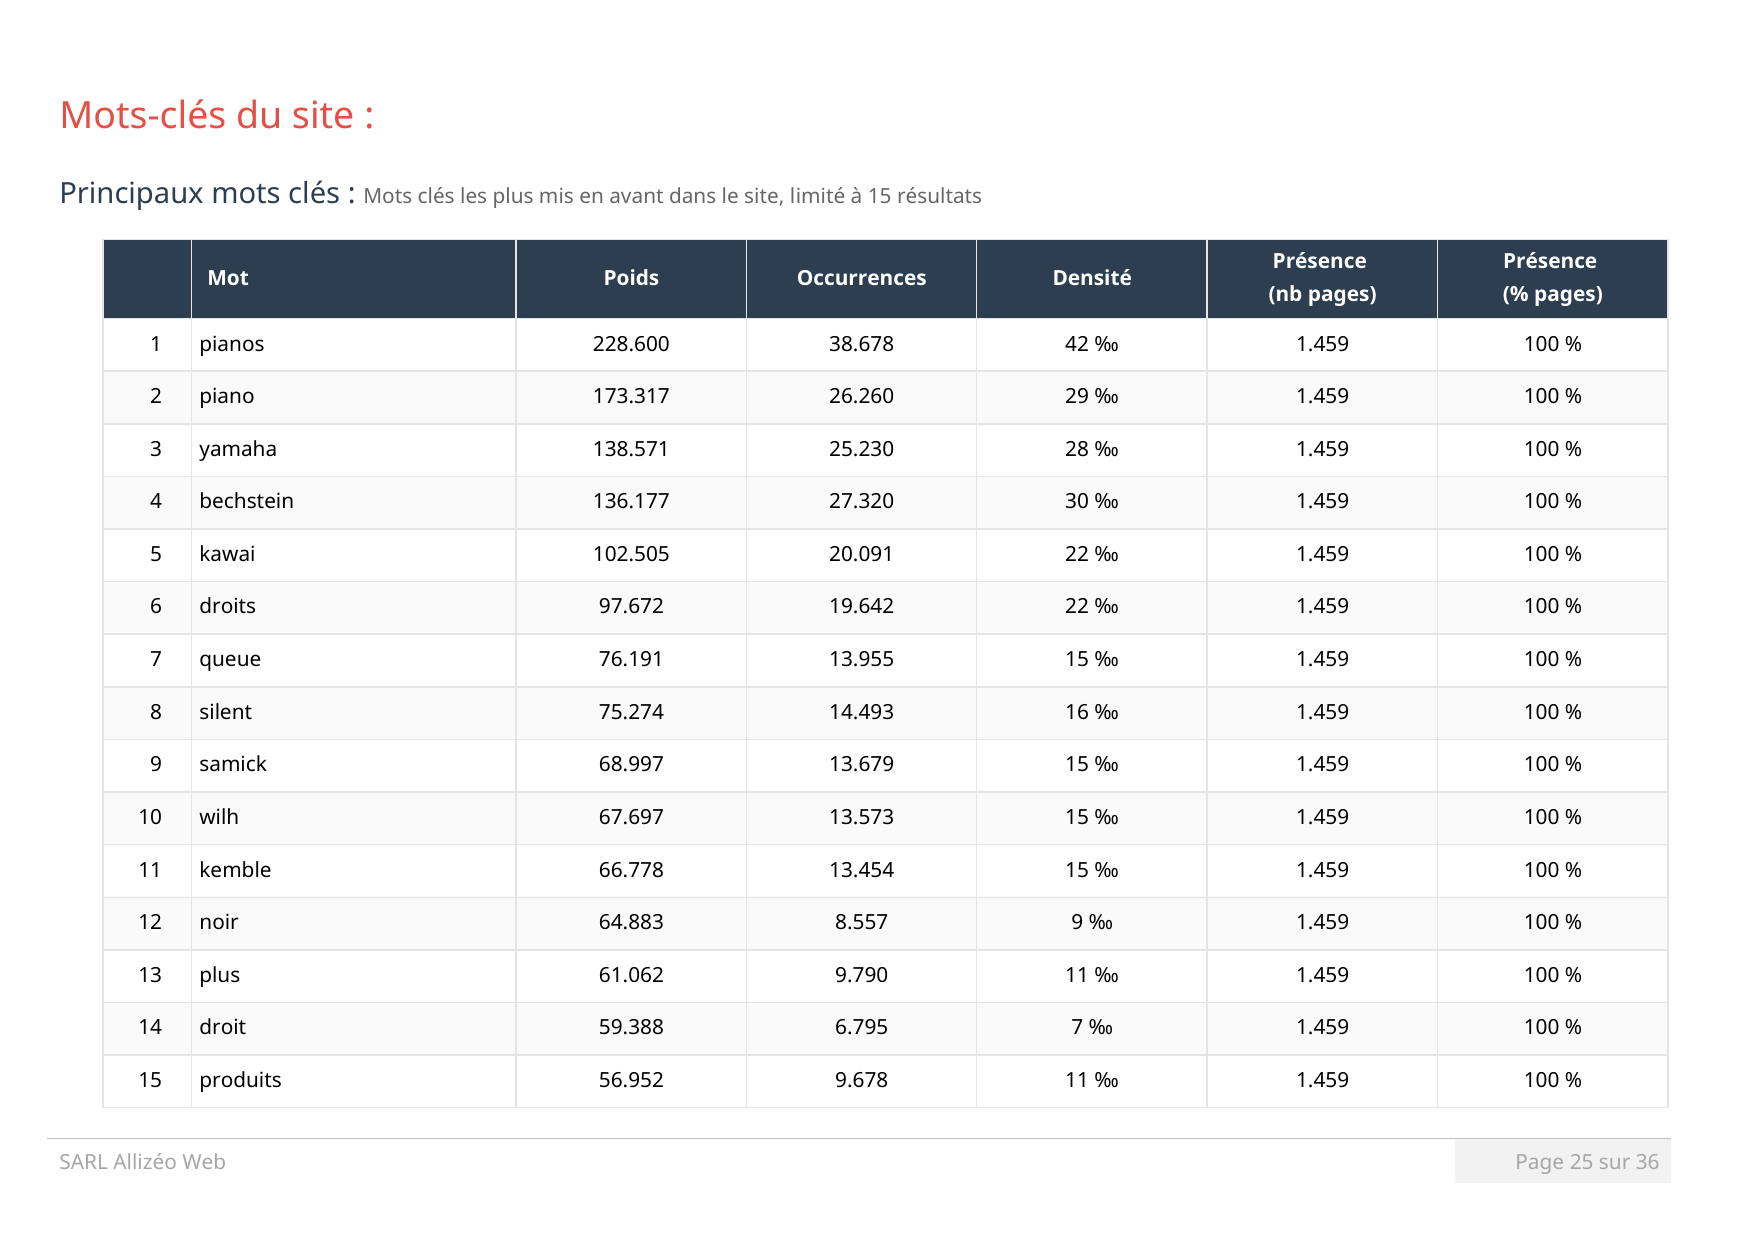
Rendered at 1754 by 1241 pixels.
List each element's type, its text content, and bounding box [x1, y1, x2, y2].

table_cell 3 [104, 425, 191, 476]
table_cell 27.320 [747, 477, 976, 528]
table_header Densité [977, 240, 1206, 318]
table_cell 13.955 [747, 635, 976, 686]
table_cell 12 [104, 898, 191, 949]
table_cell 1.459 [1208, 951, 1437, 1002]
table_cell 75.274 [517, 688, 746, 738]
table_cell 9 [104, 740, 191, 791]
table_cell 15 ‰ [977, 793, 1206, 844]
table_cell samick [192, 740, 515, 791]
table_cell 8 [104, 688, 191, 738]
table_cell 29 ‰ [977, 372, 1206, 423]
table_cell 56.952 [517, 1056, 746, 1107]
table_cell 100 % [1438, 898, 1667, 949]
table_cell kemble [192, 845, 515, 896]
table_cell 1.459 [1208, 845, 1437, 896]
table_cell 16 ‰ [977, 688, 1206, 738]
table_cell 13 [104, 951, 191, 1002]
table_cell 5 [104, 530, 191, 581]
table_cell 100 % [1438, 372, 1667, 423]
table_cell 100 % [1438, 793, 1667, 844]
table_cell 22 ‰ [977, 582, 1206, 633]
table_header Présence (nb pages) [1208, 240, 1437, 318]
table_header Poids [517, 240, 746, 318]
table_cell 66.778 [517, 845, 746, 896]
table_cell 28 ‰ [977, 425, 1206, 476]
table_cell 1.459 [1208, 793, 1437, 844]
table_cell 7 ‰ [977, 1003, 1206, 1054]
table_cell 20.091 [747, 530, 976, 581]
table_cell pianos [192, 319, 515, 370]
table_cell 10 [104, 793, 191, 844]
table_cell 76.191 [517, 635, 746, 686]
table_cell 11 [104, 845, 191, 896]
subtitle Mots-clés du site : [59, 89, 1683, 140]
table_cell 1.459 [1208, 425, 1437, 476]
table_cell produits [192, 1056, 515, 1107]
table_cell plus [192, 951, 515, 1002]
table_cell droit [192, 1003, 515, 1054]
table_cell 1.459 [1208, 1056, 1437, 1107]
table_cell 97.672 [517, 582, 746, 633]
table_cell wilh [192, 793, 515, 844]
table_cell droits [192, 582, 515, 633]
table_cell 1.459 [1208, 740, 1437, 791]
table_cell 25.230 [747, 425, 976, 476]
table_cell 67.697 [517, 793, 746, 844]
table_cell queue [192, 635, 515, 686]
table_cell 100 % [1438, 845, 1667, 896]
table_cell 7 [104, 635, 191, 686]
table_header Mot [192, 240, 515, 318]
table_cell 26.260 [747, 372, 976, 423]
table_cell 1.459 [1208, 1003, 1437, 1054]
table_cell 1.459 [1208, 319, 1437, 370]
table_cell 14.493 [747, 688, 976, 738]
table_cell 19.642 [747, 582, 976, 633]
table_cell 100 % [1438, 530, 1667, 581]
table_cell 1.459 [1208, 898, 1437, 949]
table_cell 15 ‰ [977, 635, 1206, 686]
table_cell kawai [192, 530, 515, 581]
table_cell 9.678 [747, 1056, 976, 1107]
table_cell 30 ‰ [977, 477, 1206, 528]
table_cell 1.459 [1208, 582, 1437, 633]
table_cell 11 ‰ [977, 1056, 1206, 1107]
table_cell 100 % [1438, 425, 1667, 476]
table_cell noir [192, 898, 515, 949]
table_cell 9 ‰ [977, 898, 1206, 949]
table_cell 11 ‰ [977, 951, 1206, 1002]
table_cell silent [192, 688, 515, 738]
table_cell 6.795 [747, 1003, 976, 1054]
table_cell 173.317 [517, 372, 746, 423]
table_cell 13.573 [747, 793, 976, 844]
table_cell 6 [104, 582, 191, 633]
table_cell 100 % [1438, 319, 1667, 370]
table_cell 100 % [1438, 688, 1667, 738]
table_cell 138.571 [517, 425, 746, 476]
table_cell 1.459 [1208, 372, 1437, 423]
table_header Occurrences [747, 240, 976, 318]
table_cell 100 % [1438, 635, 1667, 686]
table_cell 68.997 [517, 740, 746, 791]
table_cell piano [192, 372, 515, 423]
table_header Présence (% pages) [1438, 240, 1667, 318]
table_cell 228.600 [517, 319, 746, 370]
table_cell 136.177 [517, 477, 746, 528]
table_cell 2 [104, 372, 191, 423]
table_cell 100 % [1438, 1003, 1667, 1054]
table_cell 38.678 [747, 319, 976, 370]
text Principaux mots clés : Mots clés les plus mis en avant dans le site, limité à 15 résultats [59, 172, 1683, 212]
table_cell 1.459 [1208, 635, 1437, 686]
table_cell 1 [104, 319, 191, 370]
table_cell 100 % [1438, 951, 1667, 1002]
table_cell 22 ‰ [977, 530, 1206, 581]
table_cell 42 ‰ [977, 319, 1206, 370]
table_cell 15 ‰ [977, 740, 1206, 791]
table_cell 1.459 [1208, 688, 1437, 738]
table_cell 8.557 [747, 898, 976, 949]
table_cell 9.790 [747, 951, 976, 1002]
table_cell 13.679 [747, 740, 976, 791]
table_cell 4 [104, 477, 191, 528]
table_cell 100 % [1438, 740, 1667, 791]
table_cell 1.459 [1208, 530, 1437, 581]
table_cell 15 [104, 1056, 191, 1107]
table_cell 1.459 [1208, 477, 1437, 528]
table_cell bechstein [192, 477, 515, 528]
table_cell 14 [104, 1003, 191, 1054]
table_cell 15 ‰ [977, 845, 1206, 896]
table_cell 100 % [1438, 582, 1667, 633]
table_cell 100 % [1438, 477, 1667, 528]
table_header [104, 240, 191, 318]
table_cell 64.883 [517, 898, 746, 949]
table_cell 100 % [1438, 1056, 1667, 1107]
table_cell 13.454 [747, 845, 976, 896]
table_cell 61.062 [517, 951, 746, 1002]
table_cell 59.388 [517, 1003, 746, 1054]
table_cell yamaha [192, 425, 515, 476]
table_cell 102.505 [517, 530, 746, 581]
